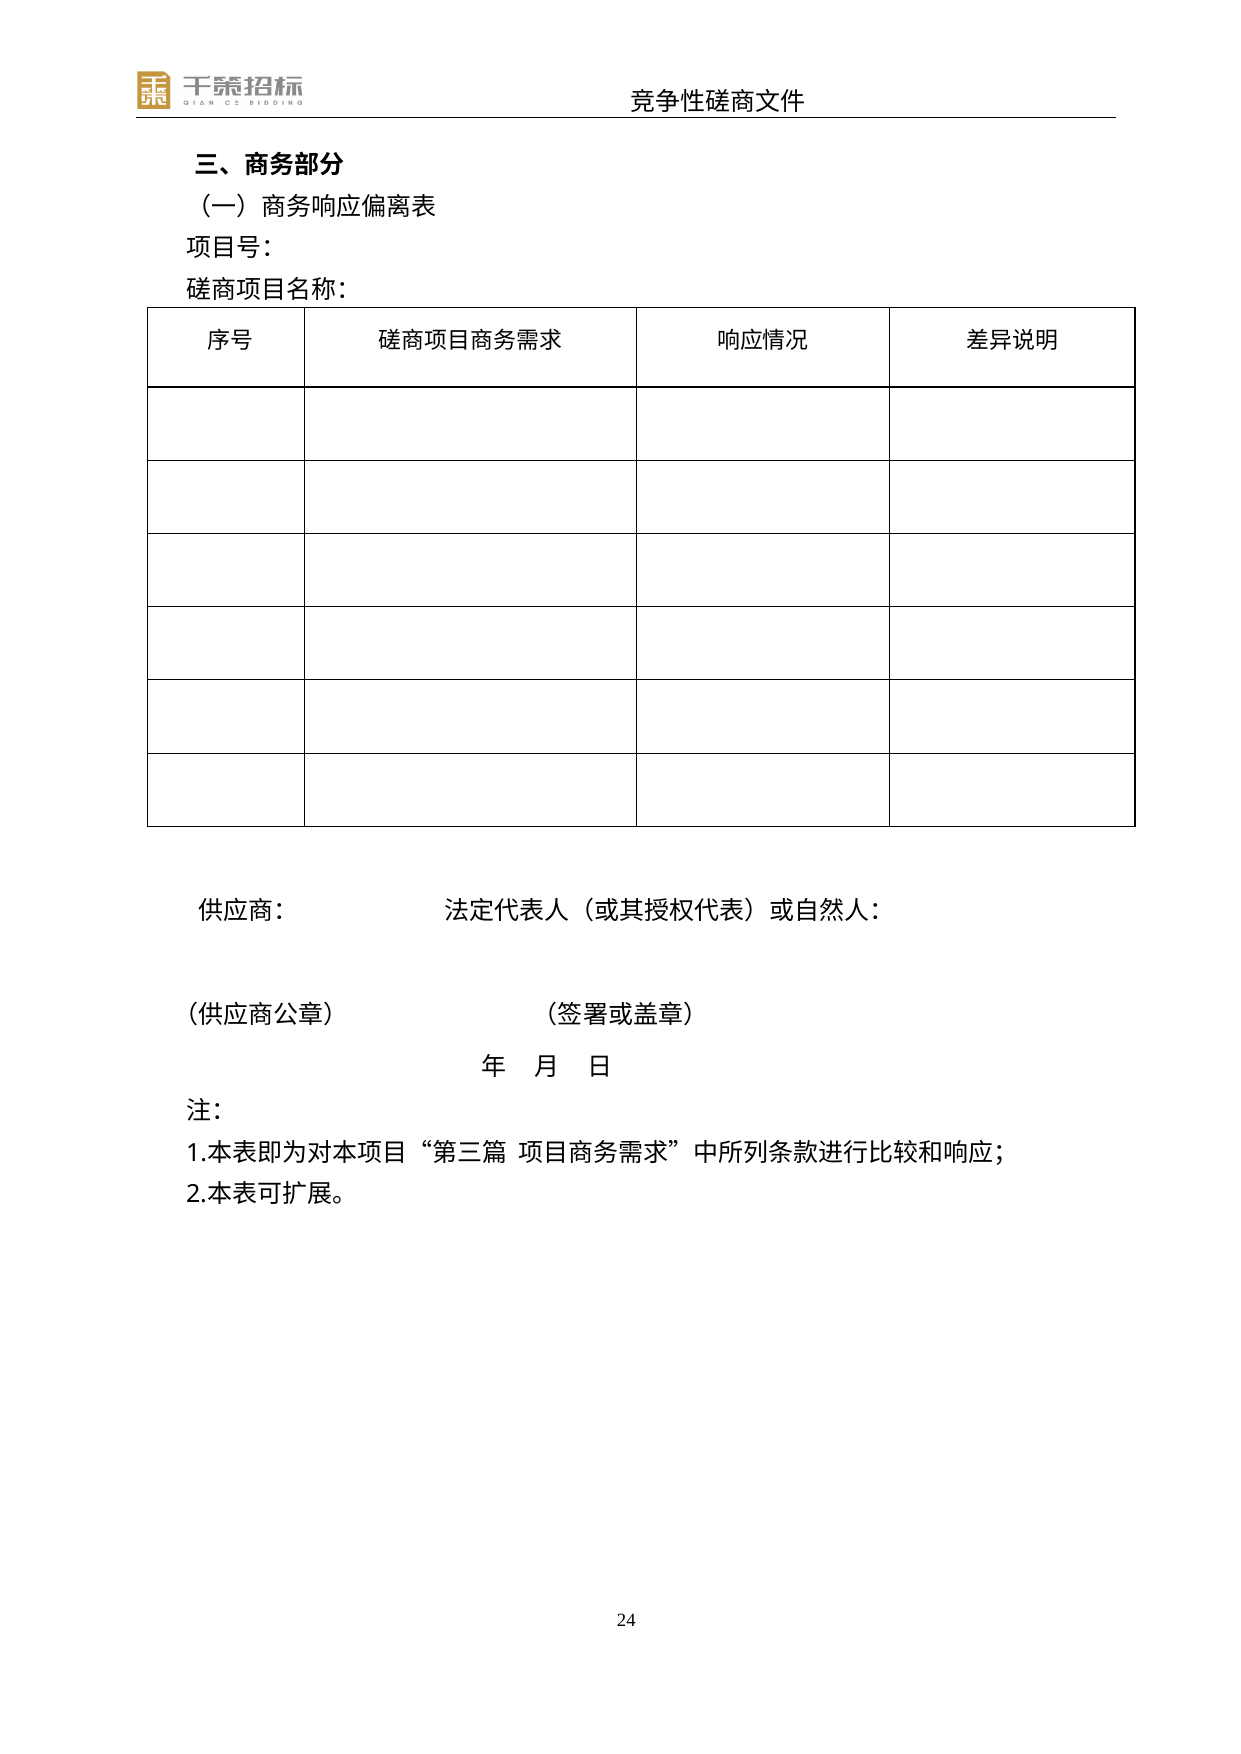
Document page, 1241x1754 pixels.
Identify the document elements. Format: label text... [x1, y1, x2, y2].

table_cell [148, 607, 304, 679]
table_cell [305, 680, 636, 752]
table_header 响应情况 [637, 308, 889, 386]
table_cell [305, 534, 636, 606]
text 磋商项目名称： [136, 265, 1116, 307]
text 供应商： 法定代表人（或其授权代表）或自然人： [136, 878, 1116, 930]
table_cell [305, 461, 636, 533]
table_cell [637, 754, 889, 826]
table_cell [890, 680, 1134, 752]
table_header 差异说明 [890, 308, 1134, 386]
text （供应商公章） （签署或盖章） [136, 982, 1116, 1034]
table_cell [637, 534, 889, 606]
subtitle 三、商务部分 [194, 140, 1116, 182]
text 1.本表即为对本项目“第三篇 项目商务需求”中所列条款进行比较和响应； [136, 1128, 1116, 1169]
table_cell [637, 461, 889, 533]
text 注： [136, 1086, 1116, 1128]
table_cell [148, 461, 304, 533]
table_header 序号 [148, 308, 304, 386]
text 年 月 日 [136, 1034, 1116, 1086]
table_cell [148, 754, 304, 826]
table_cell [890, 754, 1134, 826]
table_cell [637, 388, 889, 459]
table_cell [890, 388, 1134, 459]
table_cell [305, 754, 636, 826]
table_cell [890, 607, 1134, 679]
picture [135, 70, 306, 110]
table_cell [305, 607, 636, 679]
table_cell [890, 534, 1134, 606]
table_cell [148, 680, 304, 752]
text 项目号： [136, 223, 1116, 265]
table_cell [890, 461, 1134, 533]
table_header 磋商项目商务需求 [305, 308, 636, 386]
table_cell [637, 607, 889, 679]
text （一）商务响应偏离表 [136, 182, 1116, 223]
table_cell [148, 534, 304, 606]
table_cell [637, 680, 889, 752]
text 2.本表可扩展。 [136, 1169, 1116, 1211]
table_cell [148, 388, 304, 459]
table_cell [305, 388, 636, 459]
